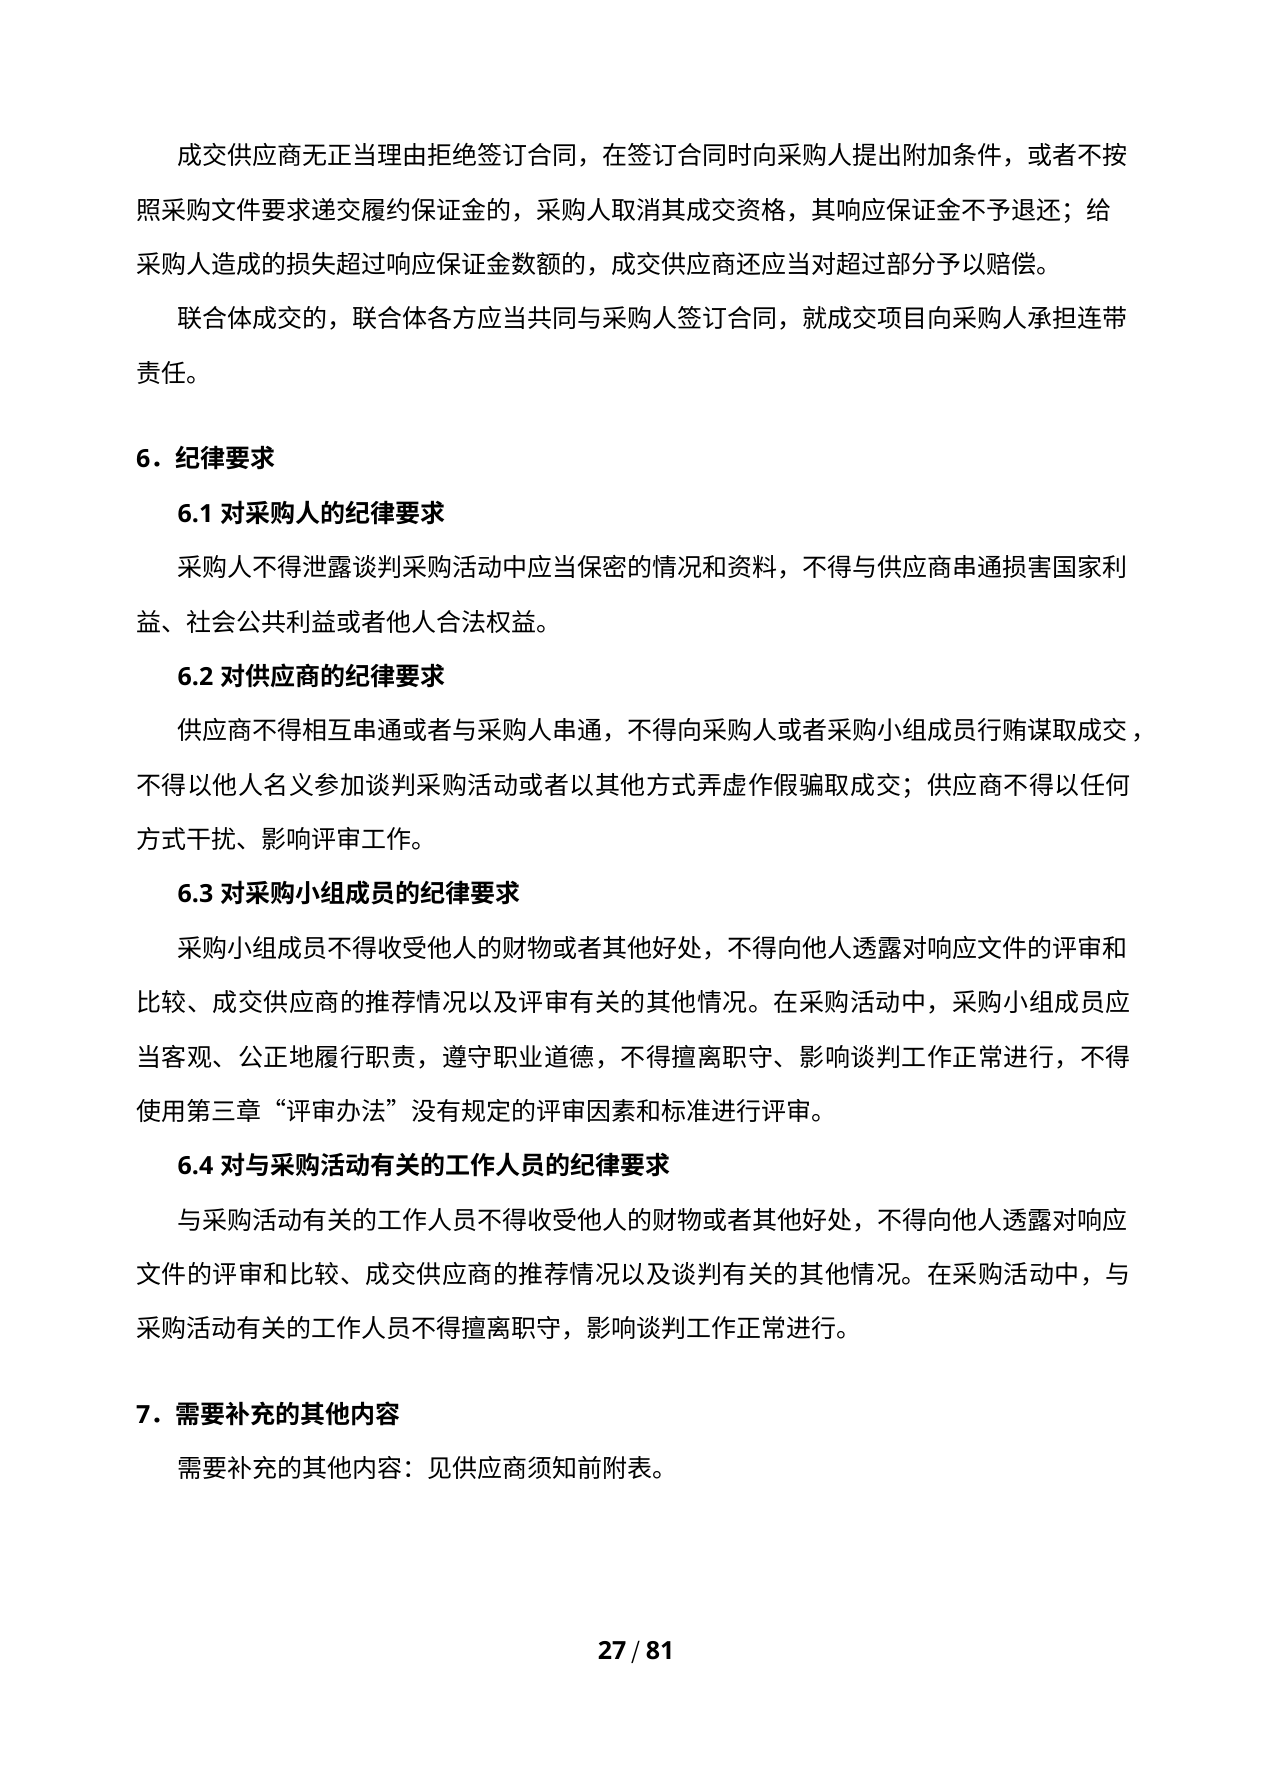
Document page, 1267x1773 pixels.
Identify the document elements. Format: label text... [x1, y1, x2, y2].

text 6.1 对采购人的纪律要求 [177, 493, 1131, 529]
text 联合体成交的，联合体各方应当共同与采购人签订合同，就成交项目向采购人承担连带责任。 [136, 299, 1131, 389]
subtitle 6．纪律要求 [136, 439, 1131, 475]
text 6.4 对与采购活动有关的工作人员的纪律要求 [177, 1146, 1131, 1182]
text 采购小组成员不得收受他人的财物或者其他好处，不得向他人透露对响应文件的评审和比较、成交供应商的推荐情况以及评审有关的其他情况。在采购活动中，采购小组成员应当客观、公正地履行职责，遵守职业道德，不得擅离职守、影响谈判工作正常进行，不得使用第三章“评审办法”没有规定的评审因素和标准进行评审。 [136, 928, 1131, 1128]
text 需要补充的其他内容：见供应商须知前附表。 [136, 1449, 1131, 1485]
text 成交供应商无正当理由拒绝签订合同，在签订合同时向采购人提出附加条件，或者不按照采购文件要求递交履约保证金的，采购人取消其成交资格，其响应保证金不予退还；给采购人造成的损失超过响应保证金数额的，成交供应商还应当对超过部分予以赔偿。 [136, 136, 1131, 281]
text 与采购活动有关的工作人员不得收受他人的财物或者其他好处，不得向他人透露对响应文件的评审和比较、成交供应商的推荐情况以及谈判有关的其他情况。在采购活动中，与采购活动有关的工作人员不得擅离职守，影响谈判工作正常进行。 [136, 1200, 1131, 1345]
subtitle 7．需要补充的其他内容 [136, 1394, 1131, 1431]
text 供应商不得相互串通或者与采购人串通，不得向采购人或者采购小组成员行贿谋取成交，不得以他人名义参加谈判采购活动或者以其他方式弄虚作假骗取成交；供应商不得以任何方式干扰、影响评审工作。 [136, 711, 1131, 856]
text 采购人不得泄露谈判采购活动中应当保密的情况和资料，不得与供应商串通损害国家利益、社会公共利益或者他人合法权益。 [136, 548, 1131, 638]
text 6.3 对采购小组成员的纪律要求 [177, 874, 1131, 910]
text 6.2 对供应商的纪律要求 [177, 656, 1131, 693]
